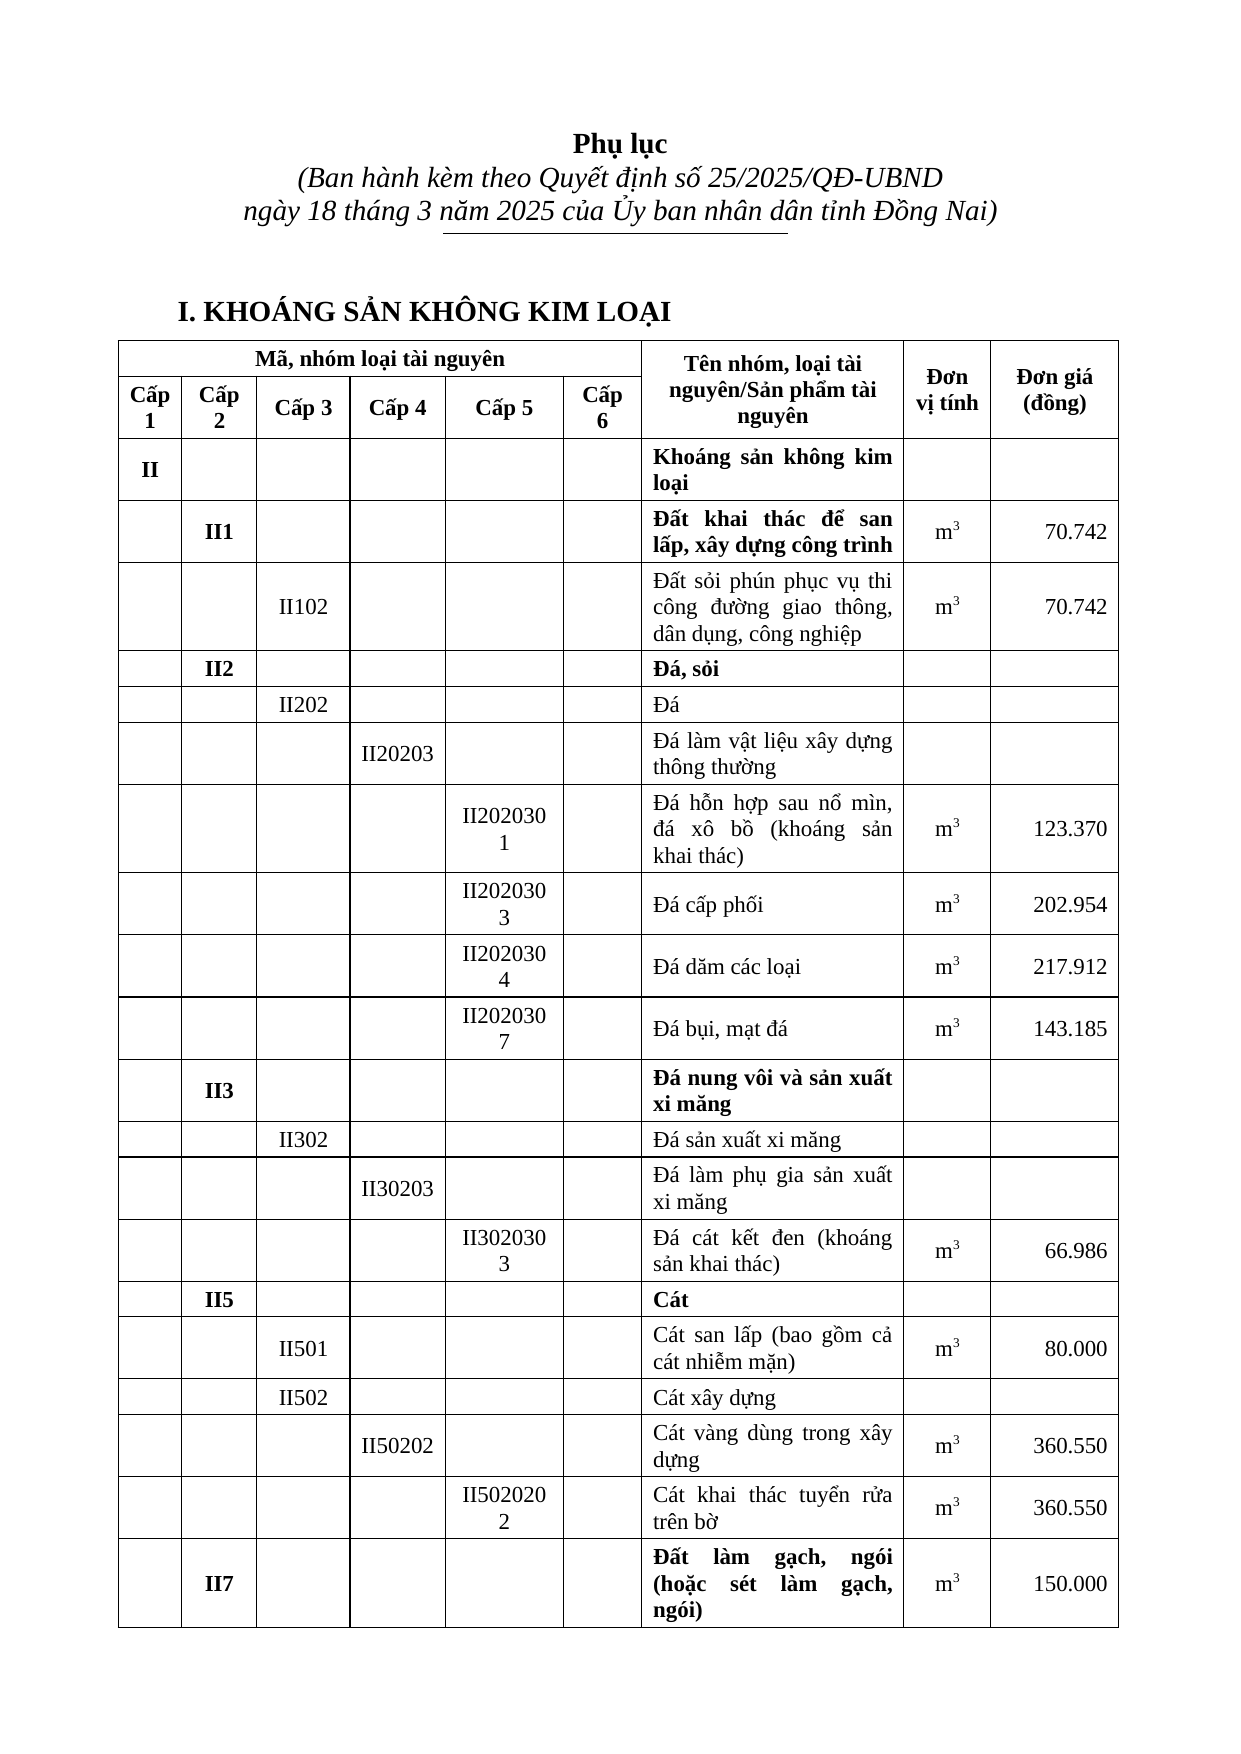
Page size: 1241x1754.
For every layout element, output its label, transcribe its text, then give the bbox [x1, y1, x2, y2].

table_cell Đá sản xuất xi măng [642, 1122, 903, 1156]
table_cell [564, 1379, 641, 1414]
table_cell Đá làm phụ gia sản xuất xi măng [642, 1158, 903, 1218]
table_cell [446, 1539, 563, 1627]
table_cell [991, 723, 1118, 784]
table_cell [119, 1379, 181, 1414]
table_header Đơn vị tính [904, 341, 990, 438]
text Phụ lục [118, 126, 1122, 160]
table_cell [182, 439, 256, 500]
table_cell [119, 873, 181, 934]
table_cell [564, 501, 641, 562]
table_cell II2020303 [446, 873, 563, 934]
table_cell m3 [904, 1220, 990, 1281]
table_cell [351, 563, 445, 650]
table_cell [119, 1158, 181, 1218]
table_cell [119, 1317, 181, 1378]
table_cell [119, 687, 181, 722]
table_cell [564, 439, 641, 500]
table_cell Đất khai thác để san lấp, xây dựng công trình [642, 501, 903, 562]
table_cell Cấp 2 [182, 377, 256, 438]
table_cell [564, 723, 641, 784]
table_cell [257, 651, 349, 686]
table_cell [257, 501, 349, 562]
table_cell [257, 1415, 349, 1476]
table_cell II7 [182, 1539, 256, 1627]
table_cell [564, 1415, 641, 1476]
table_cell [446, 651, 563, 686]
table_cell [257, 439, 349, 500]
table_cell [257, 873, 349, 934]
table_cell [182, 563, 256, 650]
table_cell [351, 873, 445, 934]
table_cell [991, 1122, 1118, 1156]
table_cell [991, 1158, 1118, 1218]
table_cell m3 [904, 563, 990, 650]
table_cell [904, 1158, 990, 1218]
table_cell II3020303 [446, 1220, 563, 1281]
table_cell [257, 998, 349, 1058]
table_cell [351, 1282, 445, 1316]
table_cell [351, 1122, 445, 1156]
table_cell m3 [904, 501, 990, 562]
table_cell Đá cấp phối [642, 873, 903, 934]
table_cell [119, 723, 181, 784]
table_cell 70.742 [991, 563, 1118, 650]
table_cell Đá hỗn hợp sau nổ mìn, đá xô bồ (khoáng sản khai thác) [642, 785, 903, 872]
table_cell m3 [904, 873, 990, 934]
table_cell [182, 1158, 256, 1218]
table_cell [257, 1539, 349, 1627]
table_cell [351, 651, 445, 686]
table_cell [351, 439, 445, 500]
table_cell Cấp 5 [446, 377, 563, 438]
table_cell Cát vàng dùng trong xây dựng [642, 1415, 903, 1476]
table_cell [182, 873, 256, 934]
text (Ban hành kèm theo Quyết định số 25/2025/QĐ-UBND [118, 160, 1122, 193]
table_cell [182, 1122, 256, 1156]
table_cell 360.550 [991, 1415, 1118, 1476]
table_cell [446, 501, 563, 562]
table_cell [182, 1415, 256, 1476]
table_cell [351, 998, 445, 1058]
table_cell m3 [904, 998, 990, 1058]
table_cell [119, 651, 181, 686]
table_cell II502 [257, 1379, 349, 1414]
table_cell Cấp 1 [119, 377, 181, 438]
table_cell [446, 723, 563, 784]
table_cell [119, 1415, 181, 1476]
table_cell [257, 1477, 349, 1538]
table_cell Cát khai thác tuyển rửa trên bờ [642, 1477, 903, 1538]
table_cell [991, 651, 1118, 686]
table_cell [257, 1220, 349, 1281]
table_cell [904, 439, 990, 500]
table_cell [351, 1379, 445, 1414]
table_cell Cát san lấp (bao gồm cả cát nhiễm mặn) [642, 1317, 903, 1378]
table_cell [564, 1539, 641, 1627]
table_cell Đá bụi, mạt đá [642, 998, 903, 1058]
table_cell Đất làm gạch, ngói (hoặc sét làm gạch, ngói) [642, 1539, 903, 1627]
table_cell [351, 687, 445, 722]
table_cell [351, 1477, 445, 1538]
table_cell [991, 1379, 1118, 1414]
table_cell [119, 935, 181, 996]
table_cell [446, 563, 563, 650]
table_cell Cấp 6 [564, 377, 641, 438]
table_cell Cấp 3 [257, 377, 349, 438]
table_cell [351, 1220, 445, 1281]
table_cell [991, 1060, 1118, 1121]
table_cell [257, 785, 349, 872]
table_cell [257, 1060, 349, 1121]
table_cell [904, 1060, 990, 1121]
table_cell II501 [257, 1317, 349, 1378]
table_cell II50202 [351, 1415, 445, 1476]
table_cell 70.742 [991, 501, 1118, 562]
table_cell m3 [904, 785, 990, 872]
table_cell II1 [182, 501, 256, 562]
table_cell Đá nung vôi và sản xuất xi măng [642, 1060, 903, 1121]
table_cell 202.954 [991, 873, 1118, 934]
table_cell II2020307 [446, 998, 563, 1058]
table_cell [564, 1158, 641, 1218]
table_cell II2020301 [446, 785, 563, 872]
table_cell 66.986 [991, 1220, 1118, 1281]
table_cell [991, 687, 1118, 722]
table_cell Đá cát kết đen (khoáng sản khai thác) [642, 1220, 903, 1281]
table_cell [446, 1158, 563, 1218]
table_cell Khoáng sản không kim loại [642, 439, 903, 500]
table_cell [564, 687, 641, 722]
table_cell [182, 1220, 256, 1281]
table_cell [564, 998, 641, 1058]
table_cell [119, 563, 181, 650]
table_cell [904, 1379, 990, 1414]
table_cell [446, 1415, 563, 1476]
table_cell [182, 935, 256, 996]
table_cell II5020202 [446, 1477, 563, 1538]
table_cell [564, 1477, 641, 1538]
table_cell [446, 687, 563, 722]
table_cell Đá làm vật liệu xây dựng thông thường [642, 723, 903, 784]
table_cell [904, 1122, 990, 1156]
table_cell Cát [642, 1282, 903, 1316]
table_cell [182, 1379, 256, 1414]
table_cell Đất sỏi phún phục vụ thi công đường giao thông, dân dụng, công nghiệp [642, 563, 903, 650]
table_cell [119, 1060, 181, 1121]
table_cell [446, 1060, 563, 1121]
table_cell [119, 1122, 181, 1156]
table_cell [182, 998, 256, 1058]
table_cell [564, 563, 641, 650]
table_cell [564, 785, 641, 872]
table_cell [119, 1220, 181, 1281]
table_cell 143.185 [991, 998, 1118, 1058]
table_cell [904, 687, 990, 722]
table_cell [446, 1282, 563, 1316]
table_cell [564, 873, 641, 934]
table_cell [257, 935, 349, 996]
table_cell [257, 723, 349, 784]
table_header Mã, nhóm loại tài nguyên [119, 341, 641, 376]
table_cell [446, 1122, 563, 1156]
table_cell [182, 785, 256, 872]
table_cell Cát xây dựng [642, 1379, 903, 1414]
table_cell [182, 1317, 256, 1378]
table_cell m3 [904, 1317, 990, 1378]
table_cell [564, 1282, 641, 1316]
table_cell [904, 651, 990, 686]
table_cell [904, 723, 990, 784]
table_cell m3 [904, 1477, 990, 1538]
table_cell [351, 935, 445, 996]
table_cell 80.000 [991, 1317, 1118, 1378]
table_cell [446, 1317, 563, 1378]
text ngày 18 tháng 3 năm 2025 của Ủy ban nhân dân tỉnh Đồng Nai) [118, 193, 1122, 227]
table_cell [351, 1539, 445, 1627]
table_cell [564, 1060, 641, 1121]
table_cell 123.370 [991, 785, 1118, 872]
table_cell [351, 1060, 445, 1121]
table_cell [564, 651, 641, 686]
table_cell 217.912 [991, 935, 1118, 996]
table_cell [564, 1122, 641, 1156]
table_cell [119, 501, 181, 562]
text I. KHOÁNG SẢN KHÔNG KIM LOẠI [118, 294, 1122, 327]
table_cell II5 [182, 1282, 256, 1316]
table_cell m3 [904, 1415, 990, 1476]
table_cell [182, 723, 256, 784]
table_cell [564, 1220, 641, 1281]
table_cell II3 [182, 1060, 256, 1121]
table_cell [991, 439, 1118, 500]
table_cell [351, 1317, 445, 1378]
table_cell [351, 785, 445, 872]
table_cell [564, 935, 641, 996]
table_cell II102 [257, 563, 349, 650]
table_cell Đá [642, 687, 903, 722]
table_cell II [119, 439, 181, 500]
table_cell II20203 [351, 723, 445, 784]
table_cell Đá, sỏi [642, 651, 903, 686]
table_cell [351, 501, 445, 562]
table_cell II2 [182, 651, 256, 686]
table_cell [119, 785, 181, 872]
table_cell [182, 687, 256, 722]
table_cell [182, 1477, 256, 1538]
table_cell 150.000 [991, 1539, 1118, 1627]
table_cell m3 [904, 935, 990, 996]
table_cell [119, 998, 181, 1058]
table_cell Đá dăm các loại [642, 935, 903, 996]
table_cell II30203 [351, 1158, 445, 1218]
table_cell Cấp 4 [351, 377, 445, 438]
table_cell 360.550 [991, 1477, 1118, 1538]
table_cell [904, 1282, 990, 1316]
table_header Đơn giá (đồng) [991, 341, 1118, 438]
table_cell [119, 1539, 181, 1627]
table_cell [564, 1317, 641, 1378]
table_header Tên nhóm, loại tài nguyên/Sản phẩm tài nguyên [642, 341, 903, 438]
table_cell [257, 1158, 349, 1218]
table_cell II2020304 [446, 935, 563, 996]
table_cell [119, 1282, 181, 1316]
table_cell II302 [257, 1122, 349, 1156]
table_cell [446, 1379, 563, 1414]
table_cell m3 [904, 1539, 990, 1627]
table_cell [257, 1282, 349, 1316]
table_cell [119, 1477, 181, 1538]
table_cell [991, 1282, 1118, 1316]
table_cell II202 [257, 687, 349, 722]
table_cell [446, 439, 563, 500]
